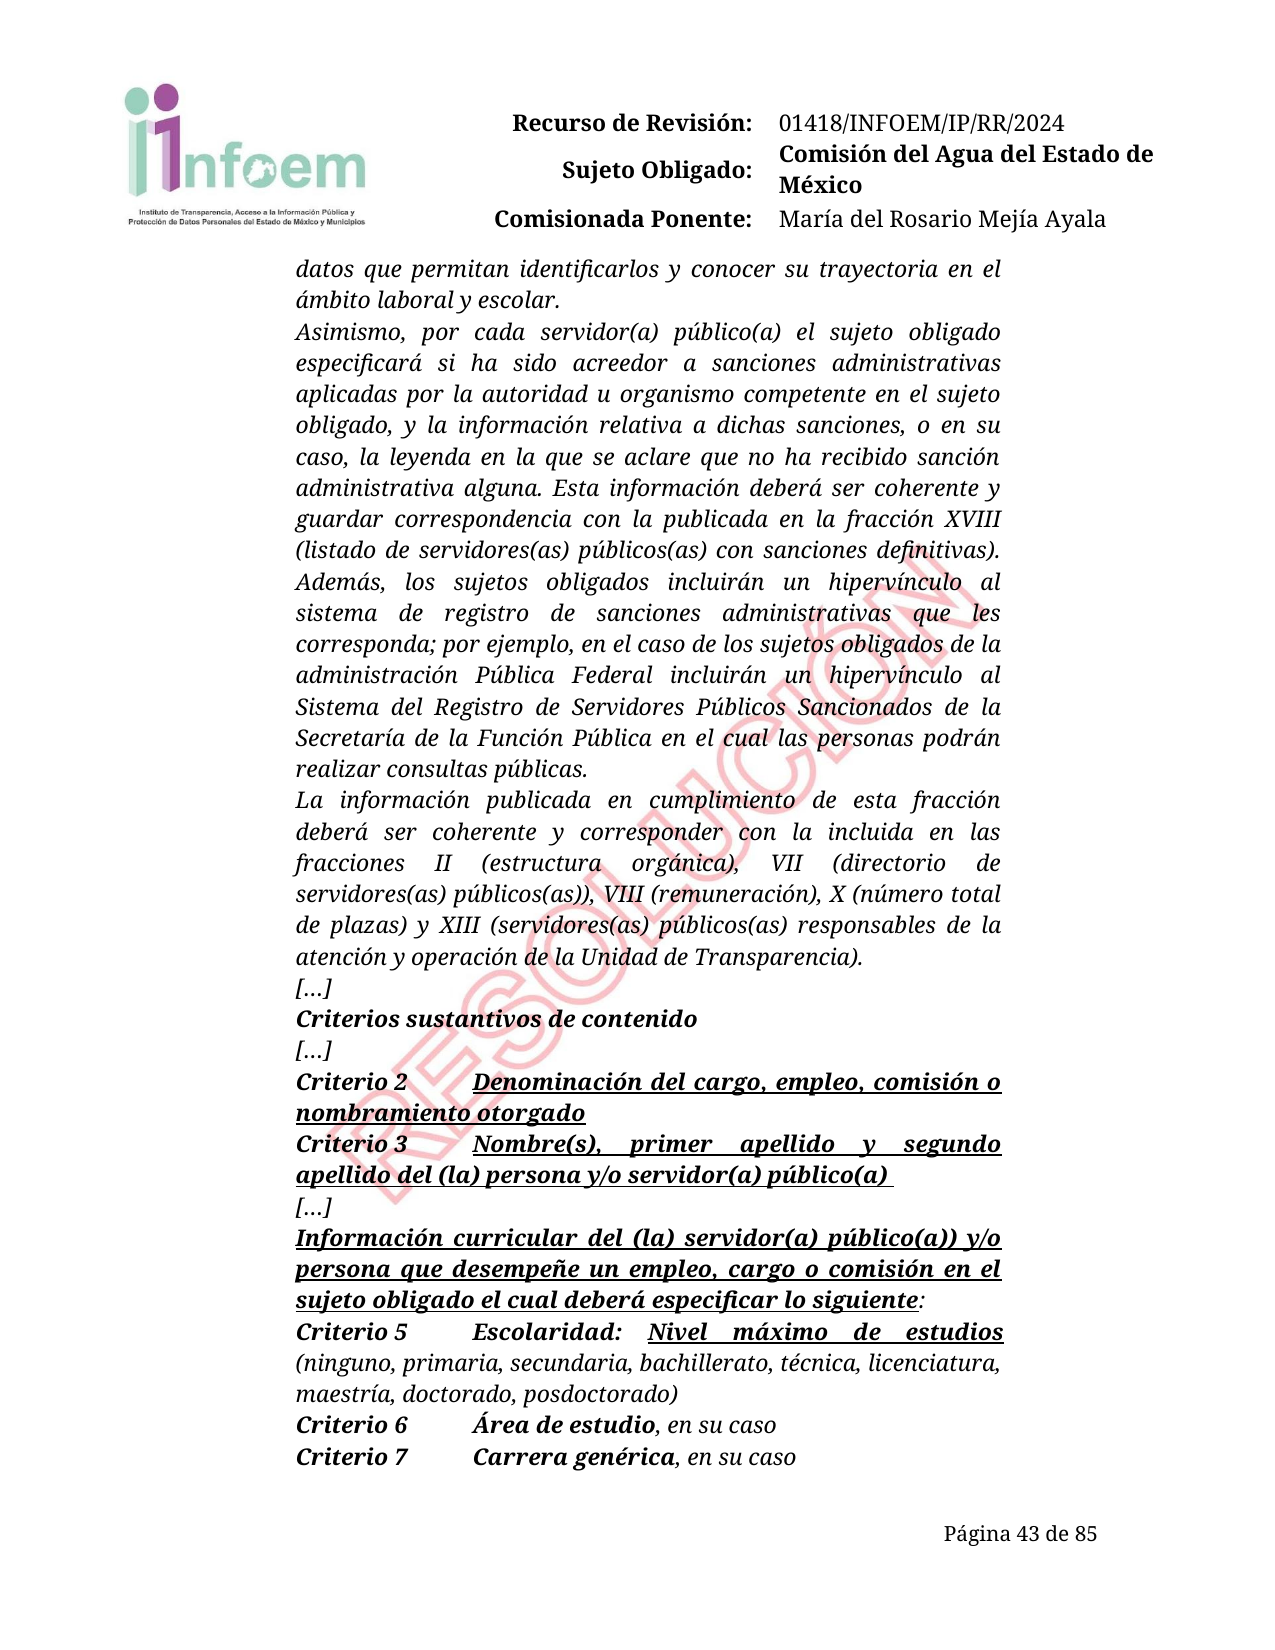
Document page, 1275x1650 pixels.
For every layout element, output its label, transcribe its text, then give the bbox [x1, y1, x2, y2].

text Criterio 5 Escolaridad: Nivel máximo de estudios (ninguno, primaria, secundaria, bachillerato, técnica, licenciatura, maestría, doctorado, posdoctorado) [295, 1316, 1004, 1409]
text Criterios sustantivos de contenido [295, 1003, 1004, 1034]
text Criterio 3 Nombre(s), primer apellido y segundo apellido del (la) persona y/o servidor(a) público(a) [295, 1128, 1004, 1191]
text La información publicada en cumplimiento de esta fracción deberá ser coherente y corresponder con la incluida en las fracciones II (estructura orgánica), VII (directorio de servidores(as) públicos(as)), VIII (remuneración), X (número total de plazas) y XIII (servidores(as) públicos(as) responsables de la atención y operación de la Unidad de Transparencia). [295, 784, 1004, 972]
text Criterio 7 Carrera genérica, en su caso [295, 1441, 1004, 1472]
text Asimismo, por cada servidor(a) público(a) el sujeto obligado especificará si ha sido acreedor a sanciones administrativas aplicadas por la autoridad u organismo competente en el sujeto obligado, y la información relativa a dichas sanciones, o en su caso, la leyenda en la que se aclare que no ha recibido sanción administrativa alguna. Esta información deberá ser coherente y guardar correspondencia con la publicada en la fracción XVIII (listado de servidores(as) públicos(as) con sanciones definitivas). Además, los sujetos obligados incluirán un hipervínculo al sistema de registro de sanciones administrativas que les corresponda; por ejemplo, en el caso de los sujetos obligados de la administración Pública Federal incluirán un hipervínculo al Sistema del Registro de Servidores Públicos Sancionados de la Secretaría de la Función Pública en el cual las personas podrán realizar consultas públicas. [295, 316, 1004, 784]
text […] [295, 1191, 1004, 1222]
text Criterio 2 Denominación del cargo, empleo, comisión o nombramiento otorgado [295, 1066, 1004, 1128]
picture [5, 23, 1275, 1650]
text Información curricular del (la) servidor(a) público(a)) y/o persona que desempeñe un empleo, cargo o comisión en el sujeto obligado el cual deberá especificar lo siguiente: [295, 1222, 1004, 1316]
text […] [295, 1034, 1004, 1066]
text […] [295, 972, 1004, 1003]
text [295, 253, 1004, 316]
text Criterio 6 Área de estudio, en su caso [295, 1409, 1004, 1441]
